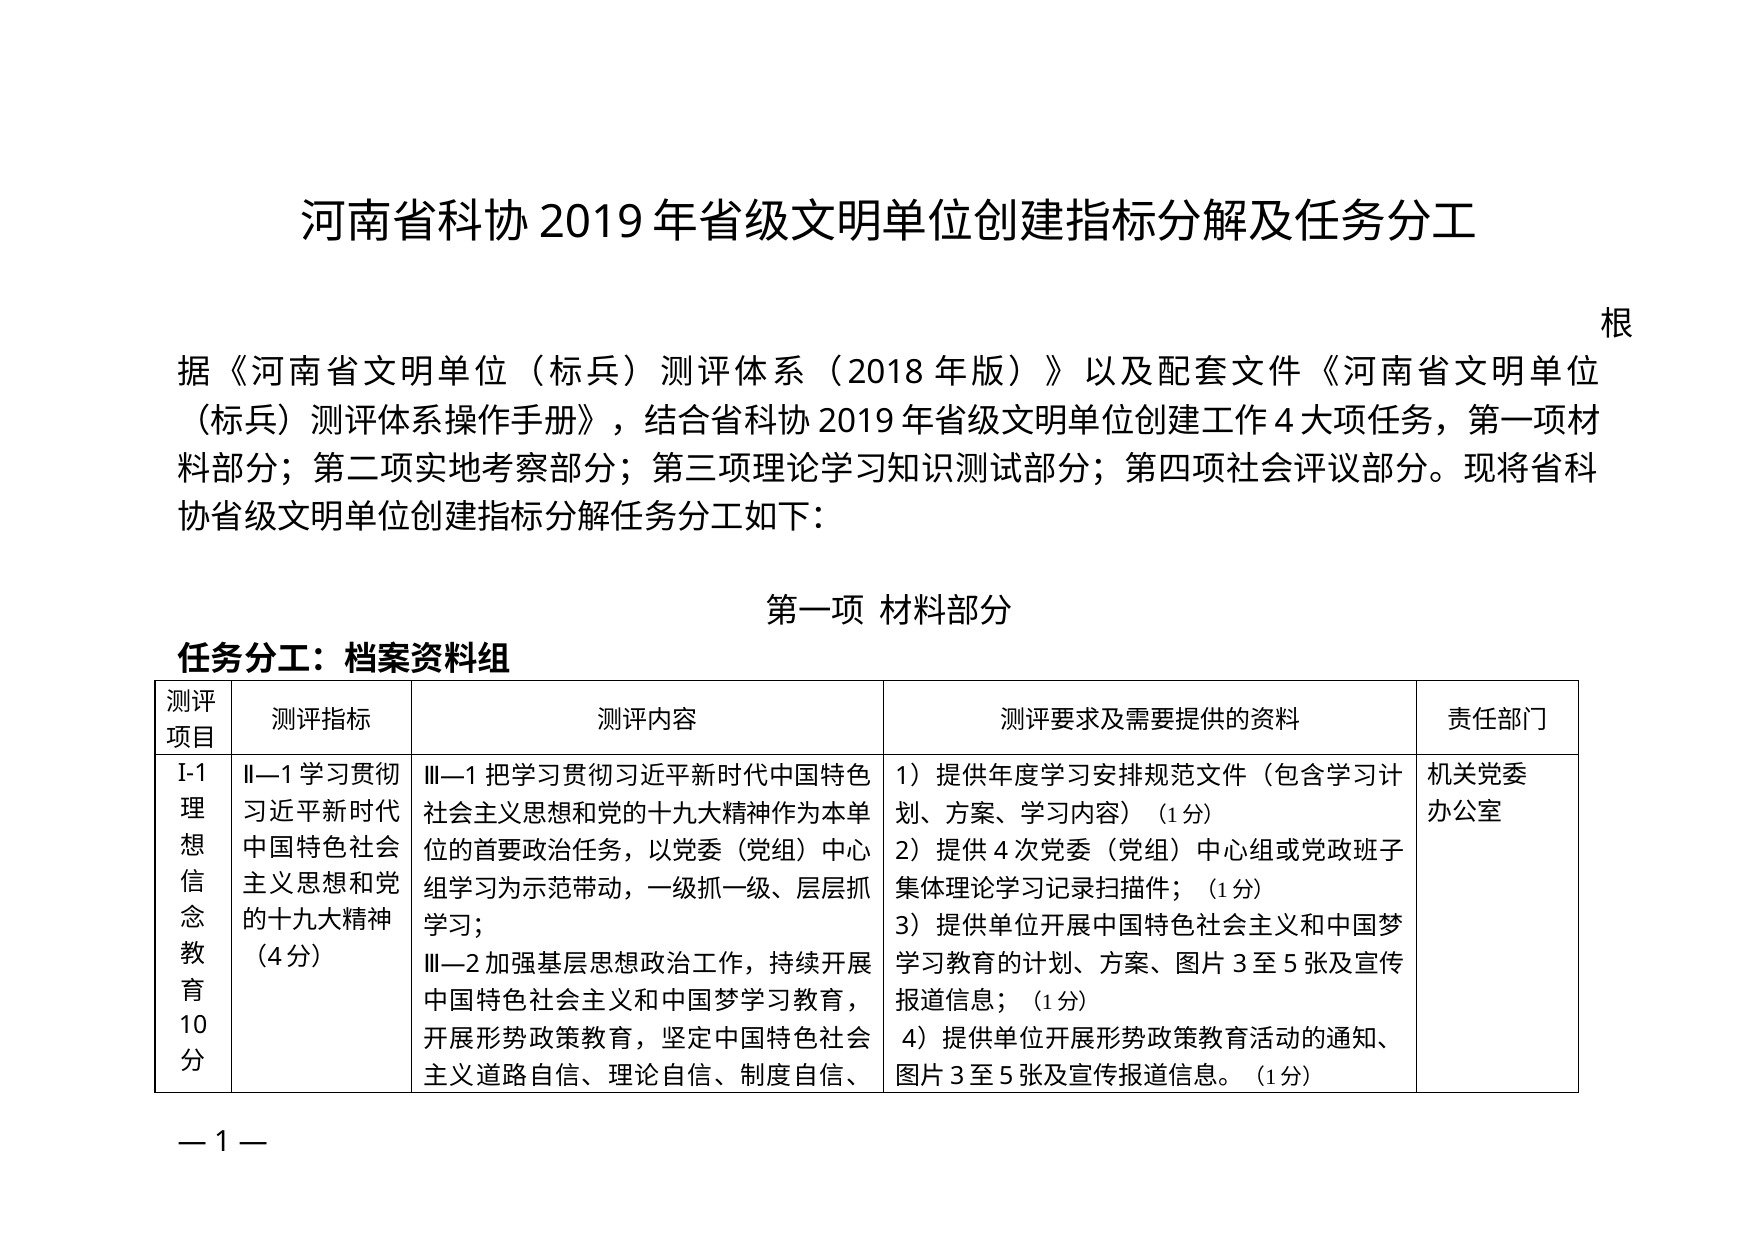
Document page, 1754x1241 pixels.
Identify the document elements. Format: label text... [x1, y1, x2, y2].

text 第一项 材料部分 [177, 584, 1600, 632]
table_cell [884, 755, 1416, 1092]
table_header 测评指标 [232, 681, 411, 754]
table_header 责任部门 [1417, 681, 1578, 754]
text （标兵）测评体系操作手册》，结合省科协2019年省级文明单位创建工作4大项任务，第一项材料部分；第二项实地考察部分；第三项理论学习知识测试部分；第四项社会评议部分。现将省科 [177, 393, 1600, 490]
text 协省级文明单位创建指标分解任务分工如下： [177, 490, 1600, 538]
table_header 测评内容 [412, 681, 883, 754]
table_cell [412, 755, 883, 1092]
text 河南省科协2019年省级文明单位创建指标分解及任务分工 [177, 185, 1600, 251]
table_header 测评要求及需要提供的资料 [884, 681, 1416, 754]
table_cell I-1 理 想 信 念 教 育 10分 [156, 755, 231, 1092]
text 任务分工：档案资料组 [177, 632, 1600, 680]
table_cell 机关党委 办公室 [1417, 755, 1578, 1092]
text 根据《河南省文明单位（标兵）测评体系（2018年版）》以及配套文件《河南省文明单位 [177, 297, 1600, 393]
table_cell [232, 755, 411, 1092]
table_header 测评 项目 [156, 681, 231, 754]
